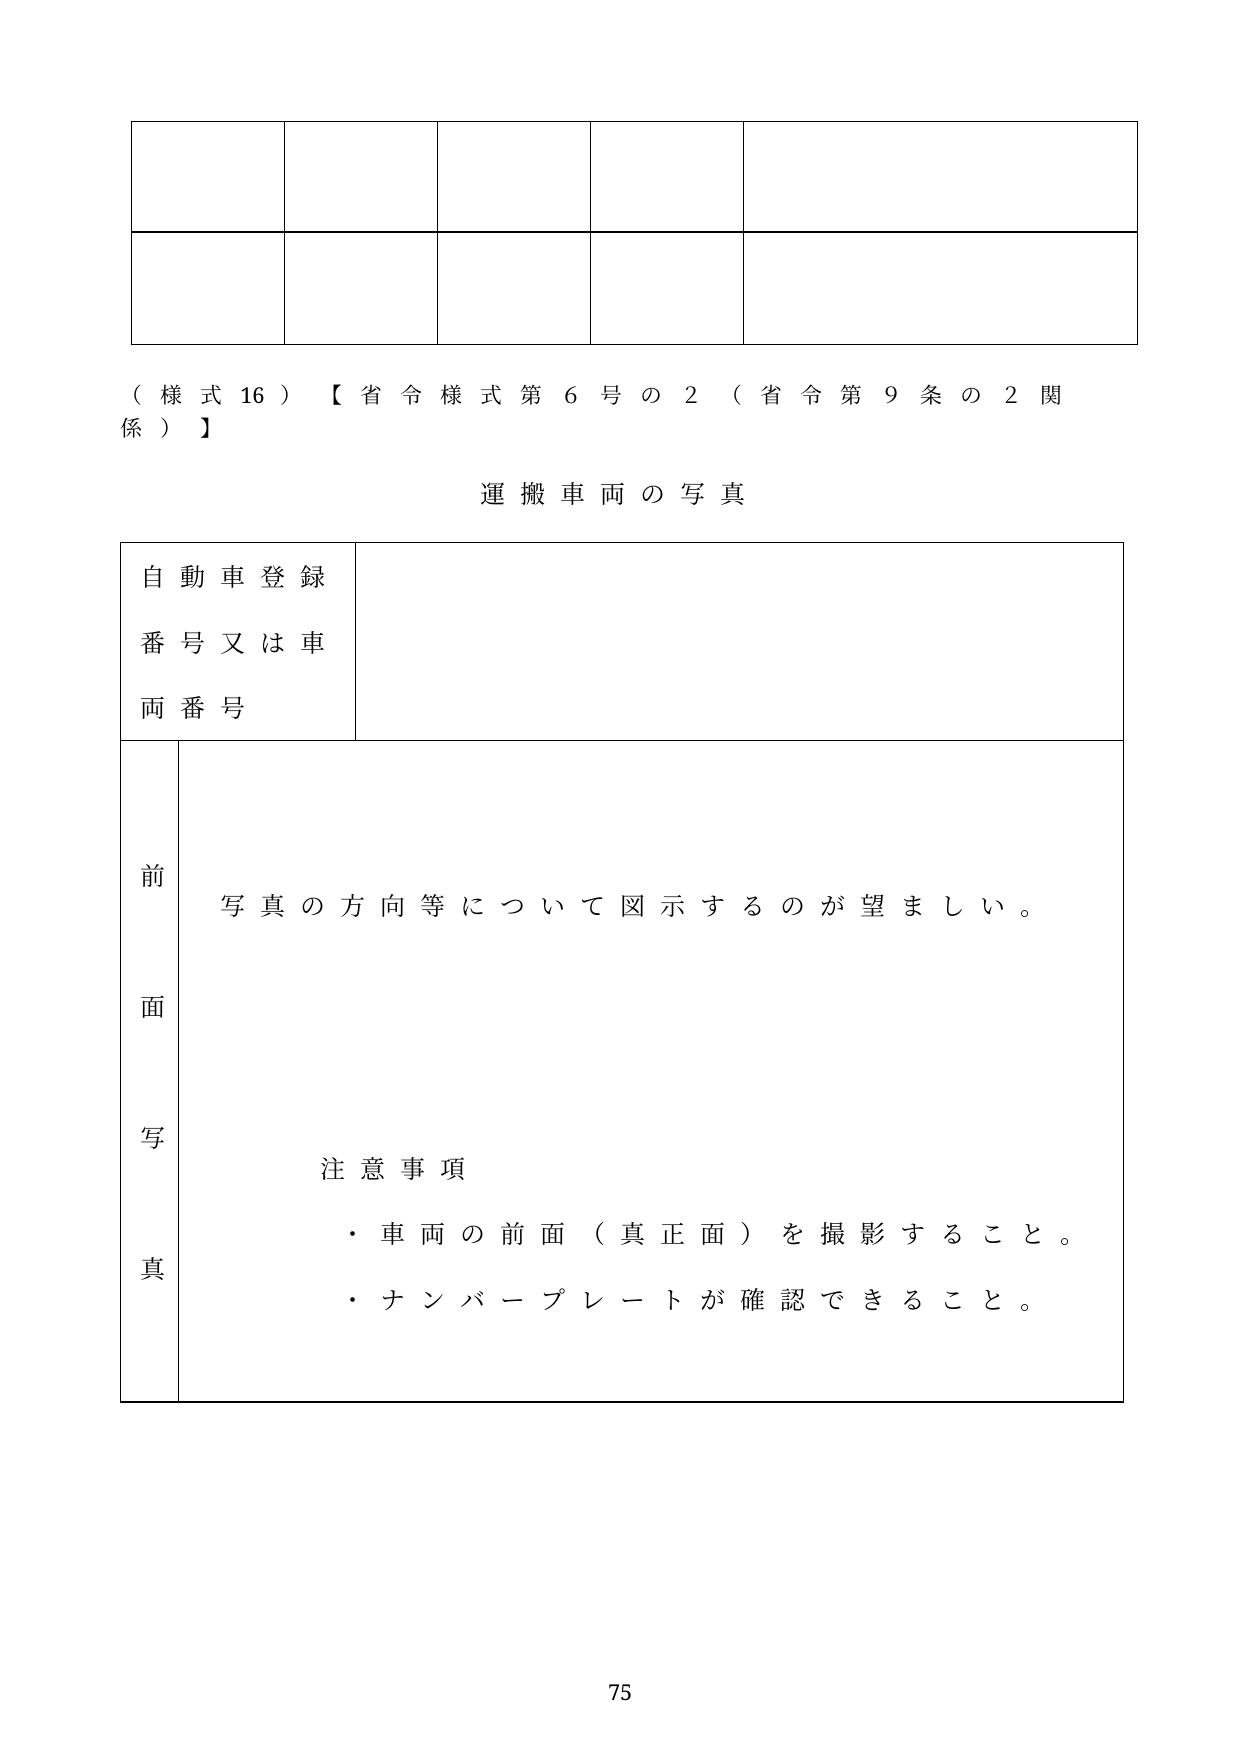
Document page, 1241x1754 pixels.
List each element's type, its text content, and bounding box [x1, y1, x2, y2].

text 運搬車両の写真 [120, 460, 1120, 526]
text （様式16）【省令様式第６号の２（省令第９条の２関係）】 [120, 378, 1120, 444]
table_cell [438, 122, 590, 231]
table_cell [285, 233, 437, 344]
table_cell [132, 233, 284, 344]
table_cell 写真の方向等について図示するのが望ましい。 注意事項 ・車両の前面（真正面）を撮影すること。 ・ナンバープレートが確認できること。 [179, 741, 1123, 1401]
table_cell [285, 122, 437, 231]
table_cell 前 面 写 真 [121, 741, 178, 1401]
table_header 自動車登録番号又は車両番号 [121, 543, 355, 740]
table_cell [744, 233, 1137, 344]
table_cell [744, 122, 1137, 231]
table_cell [132, 122, 284, 231]
table_cell [438, 233, 590, 344]
table_cell [591, 233, 743, 344]
table_header [356, 543, 1123, 740]
table_cell [591, 122, 743, 231]
